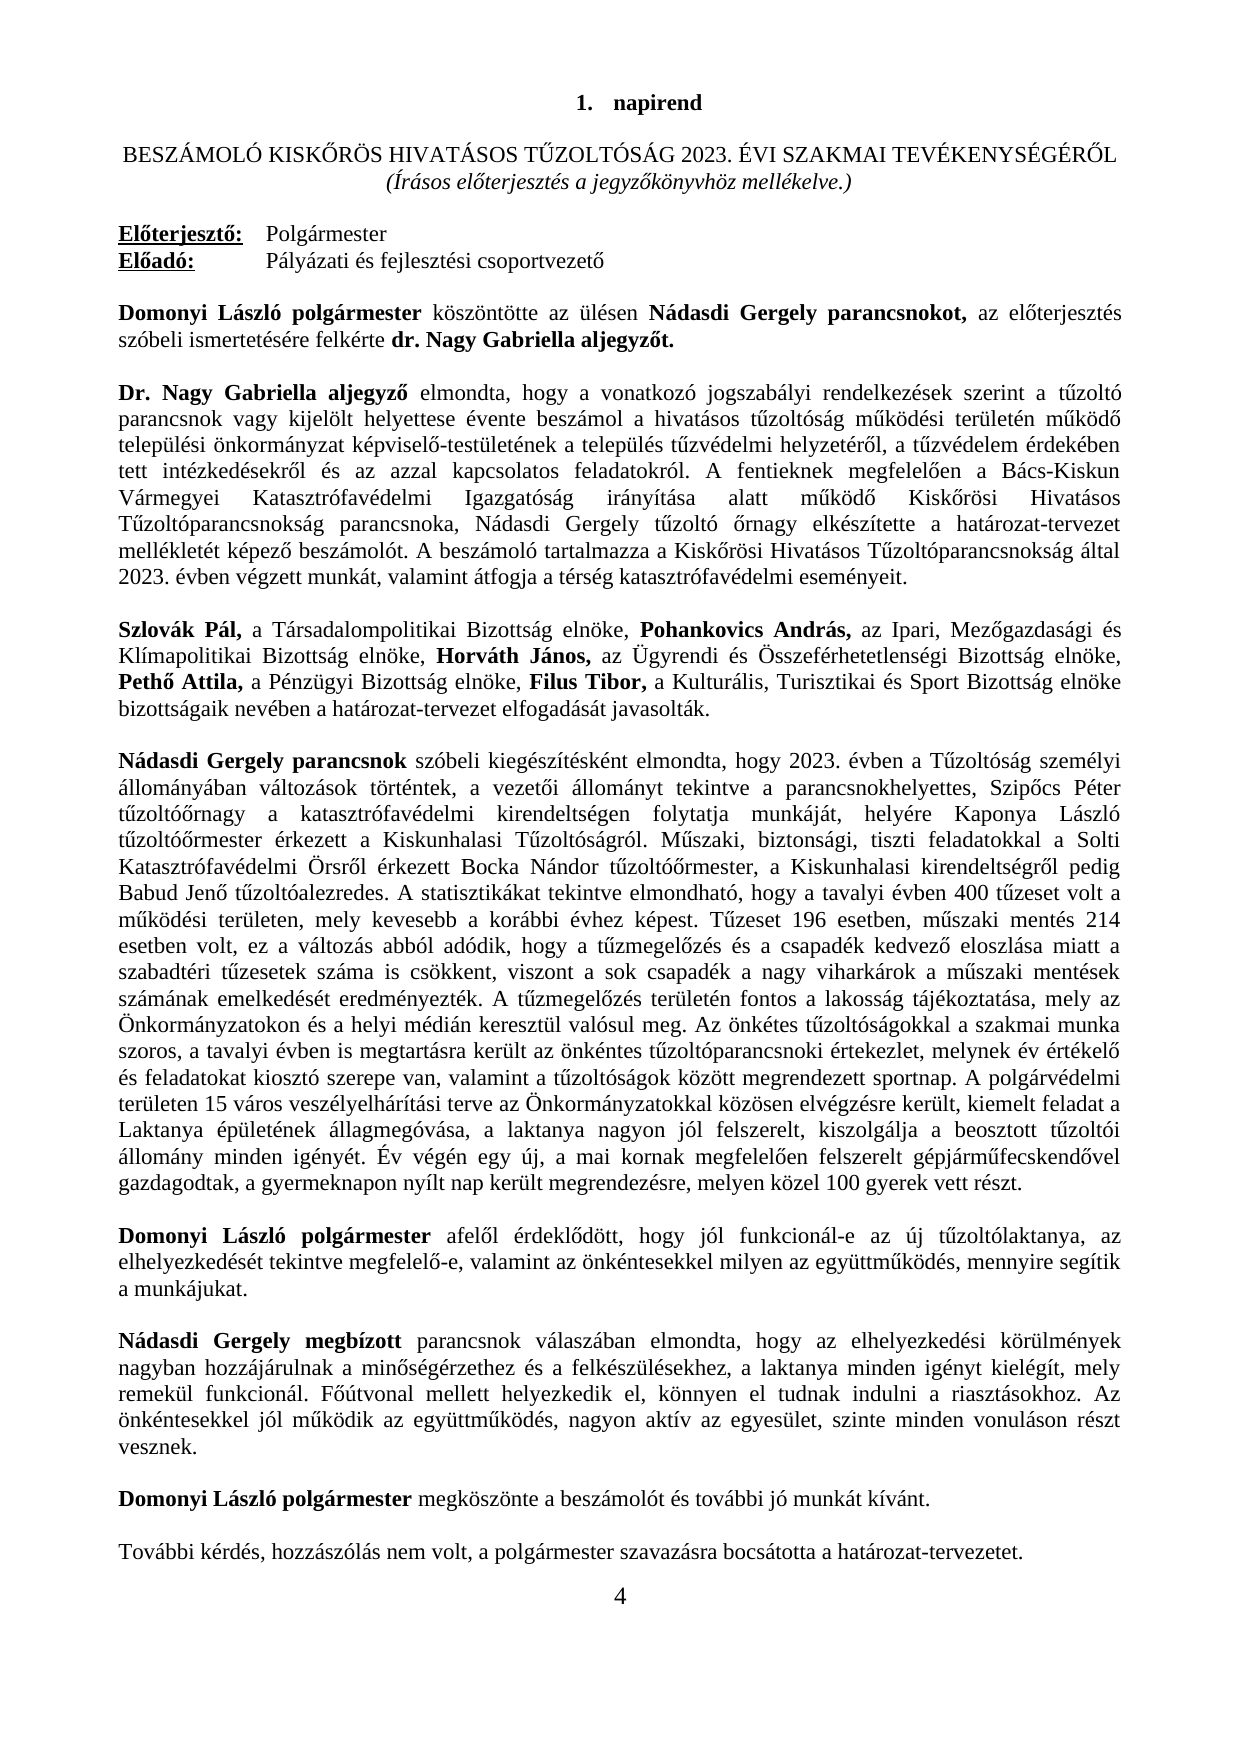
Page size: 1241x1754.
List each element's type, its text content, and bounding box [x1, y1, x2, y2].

text Előterjesztő: Polgármester [118, 220, 1122, 247]
text Dr. Nagy Gabriella aljegyző elmondta, hogy a vonatkozó jogszabályi rendelkezések szerint a tűzoltó parancsnok vagy kijelölt helyettese évente beszámol a hivatásos tűzoltóság működési területén működő települési önkormányzat képviselő-testületének a település tűzvédelmi helyzetéről, a tűzvédelem érdekében tett intézkedésekről és az azzal kapcsolatos feladatokról. A fentieknek megfelelően a Bács-Kiskun Vármegyei Katasztrófavédelmi Igazgatóság irányítása alatt működő Kiskőrösi Hivatásos Tűzoltóparancsnokság parancsnoka, Nádasdi Gergely tűzoltó őrnagy elkészítette a határozat-tervezet mellékletét képező beszámolót. A beszámoló tartalmazza a Kiskőrösi Hivatásos Tűzoltóparancsnokság által 2023. évben végzett munkát, valamint átfogja a térség katasztrófavédelmi eseményeit. [118, 378, 1122, 589]
list Domonyi László polgármester köszöntötte az ülésen Nádasdi Gergely parancsnokot, az előterjesztés szóbeli ismertetésére felkérte dr. Nagy Gabriella aljegyzőt. [118, 299, 1122, 352]
text Domonyi László polgármester afelől érdeklődött, hogy jól funkcionál-e az új tűzoltólaktanya, az elhelyezkedését tekintve megfelelő-e, valamint az önkéntesekkel milyen az együttműködés, mennyire segítik a munkájukat. [118, 1222, 1122, 1301]
text Beszámoló Kiskőrös Hivatásos Tűzoltóság 2023. évi szakmai tevékenységéről [118, 141, 1122, 168]
text Előadó: Pályázati és fejlesztési csoportvezető [118, 247, 1122, 273]
list napirend [156, 89, 1122, 115]
text Szlovák Pál, a Társadalompolitikai Bizottság elnöke, Pohankovics András, az Ipari, Mezőgazdasági és Klímapolitikai Bizottság elnöke, Horváth János, az Ügyrendi és Összeférhetetlenségi Bizottság elnöke, Pethő Attila, a Pénzügyi Bizottság elnöke, Filus Tibor, a Kulturális, Turisztikai és Sport Bizottság elnöke bizottságaik nevében a határozat-tervezet elfogadását javasolták. [118, 616, 1122, 721]
text (Írásos előterjesztés a jegyzőkönyvhöz mellékelve.) [118, 168, 1122, 194]
text Domonyi László polgármester megköszönte a beszámolót és további jó munkát kívánt. [118, 1485, 1122, 1512]
text Nádasdi Gergely megbízott parancsnok válaszában elmondta, hogy az elhelyezkedési körülmények nagyban hozzájárulnak a minőségérzethez és a felkészülésekhez, a laktanya minden igényt kielégít, mely remekül funkcionál. Főútvonal mellett helyezkedik el, könnyen el tudnak indulni a riasztásokhoz. Az önkéntesekkel jól működik az együttműködés, nagyon aktív az egyesület, szinte minden vonuláson részt vesznek. [118, 1327, 1122, 1459]
text Nádasdi Gergely parancsnok szóbeli kiegészítésként elmondta, hogy 2023. évben a Tűzoltóság személyi állományában változások történtek, a vezetői állományt tekintve a parancsnokhelyettes, Szipőcs Péter tűzoltóőrnagy a katasztrófavédelmi kirendeltségen folytatja munkáját, helyére Kaponya László tűzoltóőrmester érkezett a Kiskunhalasi Tűzoltóságról. Műszaki, biztonsági, tiszti feladatokkal a Solti Katasztrófavédelmi Örsről érkezett Bocka Nándor tűzoltóőrmester, a Kiskunhalasi kirendeltségről pedig Babud Jenő tűzoltóalezredes. A statisztikákat tekintve elmondható, hogy a tavalyi évben 400 tűzeset volt a működési területen, mely kevesebb a korábbi évhez képest. Tűzeset 196 esetben, műszaki mentés 214 esetben volt, ez a változás abból adódik, hogy a tűzmegelőzés és a csapadék kedvező eloszlása miatt a szabadtéri tűzesetek száma is csökkent, viszont a sok csapadék a nagy viharkárok a műszaki mentések számának emelkedését eredményezték. A tűzmegelőzés területén fontos a lakosság tájékoztatása, mely az Önkormányzatokon és a helyi médián keresztül valósul meg. Az önkétes tűzoltóságokkal a szakmai munka szoros, a tavalyi évben is megtartásra került az önkéntes tűzoltóparancsnoki értekezlet, melynek év értékelő és feladatokat kiosztó szerepe van, valamint a tűzoltóságok között megrendezett sportnap. A polgárvédelmi területen 15 város veszélyelhárítási terve az Önkormányzatokkal közösen elvégzésre került, kiemelt feladat a Laktanya épületének állagmegóvása, a laktanya nagyon jól felszerelt, kiszolgálja a beosztott tűzoltói állomány minden igényét. Év végén egy új, a mai kornak megfelelően felszerelt gépjárműfecskendővel gazdagodtak, a gyermeknapon nyílt nap került megrendezésre, melyen közel 100 gyerek vett részt. [118, 747, 1122, 1196]
text További kérdés, hozzászólás nem volt, a polgármester szavazásra bocsátotta a határozat-tervezetet. [118, 1538, 1122, 1564]
